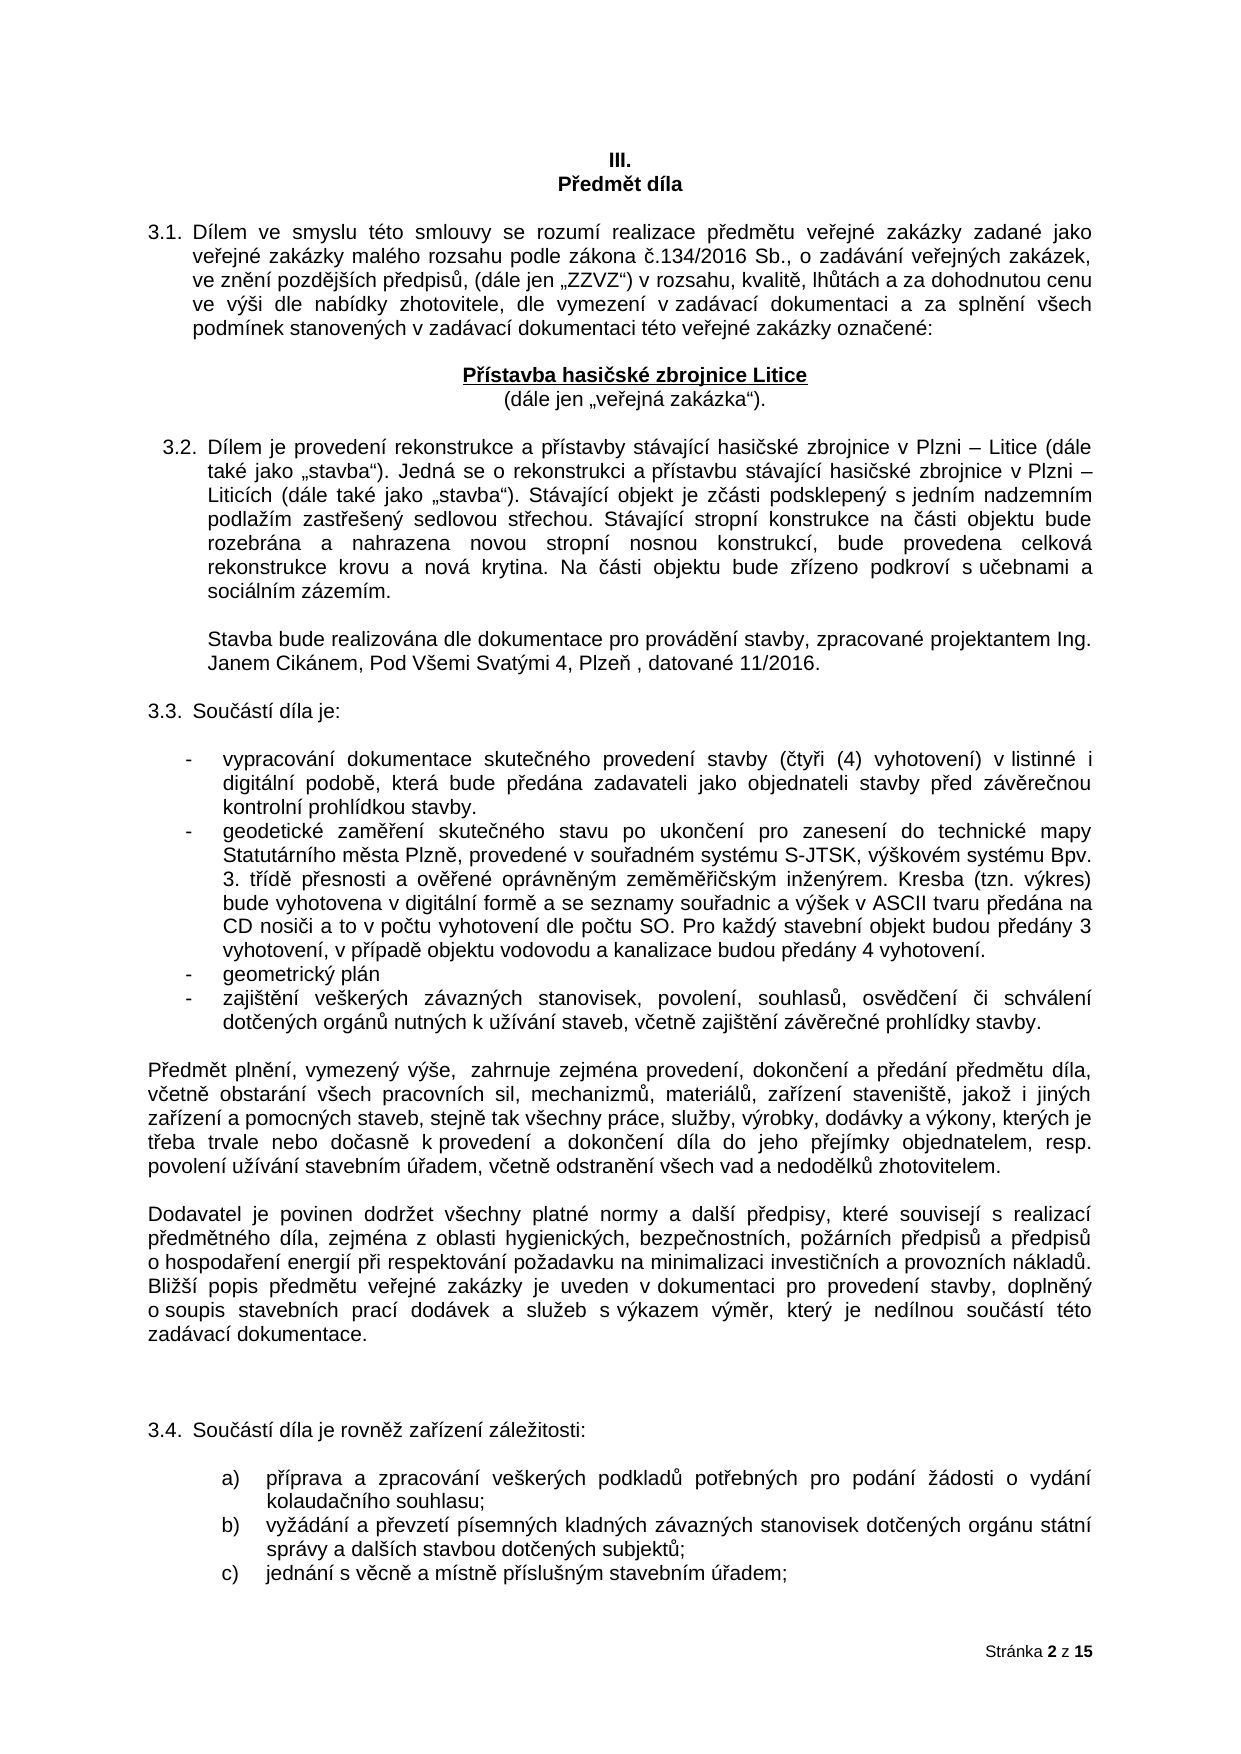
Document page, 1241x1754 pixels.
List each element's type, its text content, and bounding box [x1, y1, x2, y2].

text Předmět plnění, vymezený výše, zahrnuje zejména provedení, dokončení a předání předmětu díla, včetně obstarání všech pracovních sil, mechanizmů, materiálů, zařízení staveniště, jakož i jiných zařízení a pomocných staveb, stejně tak všechny práce, služby, výrobky, dodávky a výkony, kterých je třeba trvale nebo dočasně k provedení a dokončení díla do jeho přejímky objednatelem, resp. povolení užívání stavebním úřadem, včetně odstranění všech vad a nedodělků zhotovitelem. [148, 1058, 1093, 1178]
list Součástí díla je rovněž zařízení záležitosti: [148, 1417, 1093, 1441]
list Přístavba hasičské zbrojnice Litice [177, 363, 1093, 387]
text Stavba bude realizována dle dokumentace pro provádění stavby, zpracované projektantem Ing. Janem Cikánem, Pod Všemi Svatými 4, Plzeň , datované 11/2016. [207, 627, 1093, 675]
text Dodavatel je povinen dodržet všechny platné normy a další předpisy, které souvisejí s realizací předmětného díla, zejména z oblasti hygienických, bezpečnostních, požárních předpisů a předpisů o hospodaření energií při respektování požadavku na minimalizaci investičních a provozních nákladů. Bližší popis předmětu veřejné zakázky je uveden v dokumentaci pro provedení stavby, doplněný o soupis stavebních prací dodávek a služeb s výkazem výměr, který je nedílnou součástí této zadávací dokumentace. [148, 1202, 1093, 1346]
list příprava a zpracování veškerých podkladů potřebných pro podání žádosti o vydání kolaudačního souhlasu; [221, 1465, 1093, 1513]
list geometrický plán [185, 962, 1093, 986]
list jednání s věcně a místně příslušným stavebním úřadem; [221, 1561, 1093, 1585]
list Dílem je provedení rekonstrukce a přístavby stávající hasičské zbrojnice v Plzni – Litice (dále také jako „stavba“). Jedná se o rekonstrukci a přístavbu stávající hasičské zbrojnice v Plzni – Liticích (dále také jako „stavba“). Stávající objekt je zčásti podsklepený s jedním nadzemním podlažím zastřešený sedlovou střechou. Stávající stropní konstrukce na části objektu bude rozebrána a nahrazena novou stropní nosnou konstrukcí, bude provedena celková rekonstrukce krovu a nová krytina. Na části objektu bude zřízeno podkroví s učebnami a sociálním zázemím. [162, 435, 1093, 603]
list (dále jen „veřejná zakázka“). [177, 387, 1093, 411]
list Součástí díla je: [148, 699, 1093, 723]
list vypracování dokumentace skutečného provedení stavby (čtyři (4) vyhotovení) v listinné i digitální podobě, která bude předána zadavateli jako objednateli stavby před závěrečnou kontrolní prohlídkou stavby. [185, 747, 1093, 818]
text III. [148, 148, 1093, 172]
list zajištění veškerých závazných stanovisek, povolení, souhlasů, osvědčení či schválení dotčených orgánů nutných k užívání staveb, včetně zajištění závěrečné prohlídky stavby. [185, 986, 1093, 1034]
list geodetické zaměření skutečného stavu po ukončení pro zanesení do technické mapy Statutárního města Plzně, provedené v souřadném systému S-JTSK, výškovém systému Bpv. 3. třídě přesnosti a ověřené oprávněným zeměměřičským inženýrem. Kresba (tzn. výkres) bude vyhotovena v digitální formě a se seznamy souřadnic a výšek v ASCII tvaru předána na CD nosiči a to v počtu vyhotovení dle počtu SO. Pro každý stavební objekt budou předány 3 vyhotovení, v případě objektu vodovodu a kanalizace budou předány 4 vyhotovení. [185, 818, 1093, 962]
list vyžádání a převzetí písemných kladných závazných stanovisek dotčených orgánu státní správy a dalších stavbou dotčených subjektů; [221, 1513, 1093, 1561]
list Dílem ve smyslu této smlouvy se rozumí realizace předmětu veřejné zakázky zadané jako veřejné zakázky malého rozsahu podle zákona č.134/2016 Sb., o zadávání veřejných zakázek, ve znění pozdějších předpisů, (dále jen „ZZVZ“) v rozsahu, kvalitě, lhůtách a za dohodnutou cenu ve výši dle nabídky zhotovitele, dle vymezení v zadávací dokumentaci a za splnění všech podmínek stanovených v zadávací dokumentaci této veřejné zakázky označené: [148, 219, 1093, 339]
text Předmět díla [148, 172, 1093, 196]
